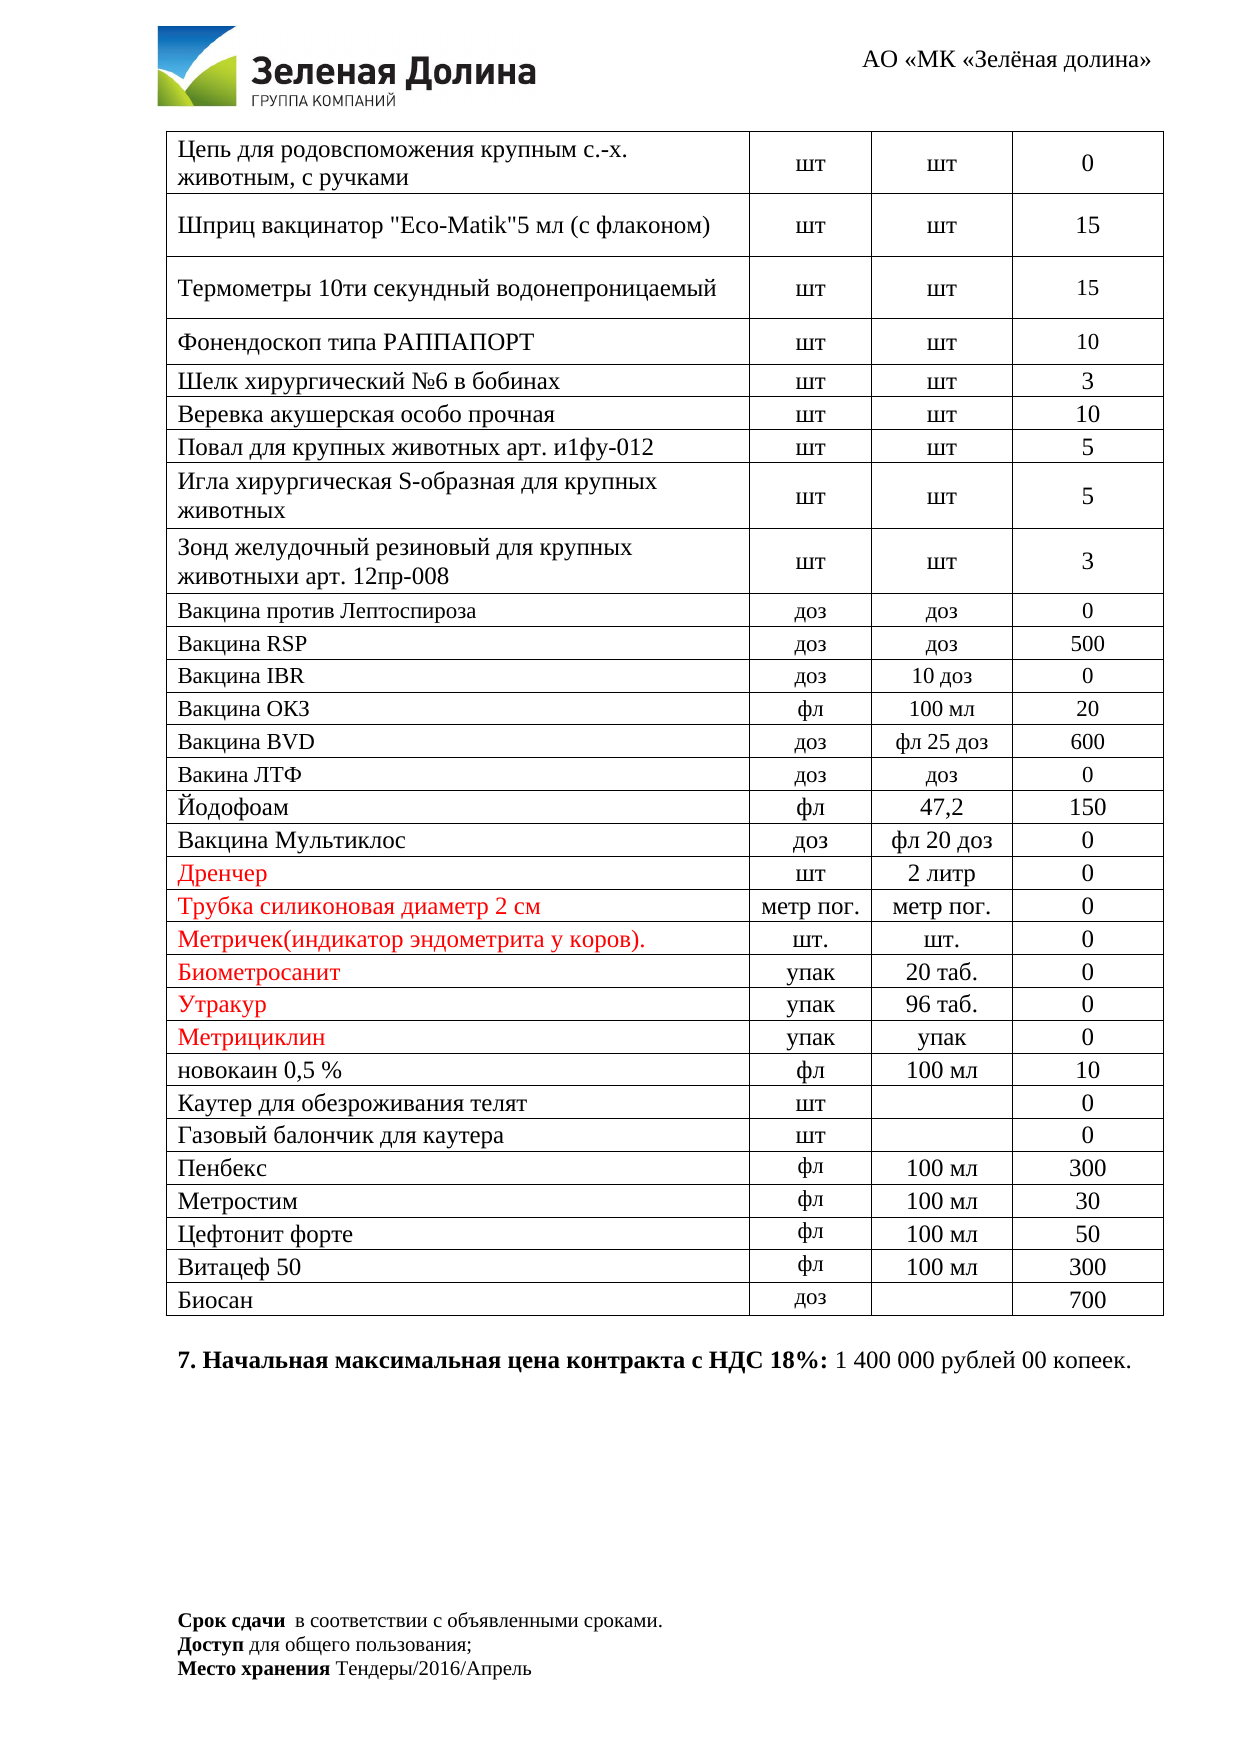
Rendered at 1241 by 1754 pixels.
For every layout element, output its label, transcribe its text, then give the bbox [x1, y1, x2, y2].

table_cell 0 [1013, 824, 1163, 856]
table_cell шт [750, 319, 871, 363]
table_cell доз [750, 758, 871, 790]
table_cell 0 [1013, 660, 1163, 692]
table_cell шт [872, 257, 1012, 318]
table_cell доз [872, 758, 1012, 790]
table_cell Термометры 10ти секундный водонепроницаемый [167, 257, 749, 318]
table_cell Каутер для обезроживания телят [167, 1086, 749, 1118]
table_cell 0 [1013, 890, 1163, 921]
table_cell [872, 1086, 1012, 1118]
table_cell шт [872, 365, 1012, 396]
table_cell 100 мл [872, 693, 1012, 724]
table_cell фл 20 доз [872, 824, 1012, 856]
table_cell Витацеф 50 [167, 1250, 749, 1282]
table_cell шт [872, 529, 1012, 593]
table_cell доз [750, 627, 871, 659]
table_cell Вакцина BVD [167, 725, 749, 757]
table_cell 100 мл [872, 1152, 1012, 1184]
table_cell фл [750, 1250, 871, 1282]
table_cell 0 [1013, 922, 1163, 954]
table_cell шт [750, 397, 871, 429]
table_cell шт [872, 397, 1012, 429]
table_cell 15 [1013, 194, 1163, 256]
table_cell фл [750, 1218, 871, 1249]
table_cell шт [750, 430, 871, 462]
table_cell шт [872, 319, 1012, 363]
table_cell Биосан [167, 1283, 749, 1315]
table_cell 30 [1013, 1185, 1163, 1217]
table_cell Вакина ЛТФ [167, 758, 749, 790]
table_cell шт [750, 529, 871, 593]
table_cell Вакцина ОКЗ [167, 693, 749, 724]
table_cell метр пог. [872, 890, 1012, 921]
table_cell фл [750, 791, 871, 823]
table_cell шт [750, 463, 871, 527]
table_cell 150 [1013, 791, 1163, 823]
table_cell шт [750, 257, 871, 318]
table_cell шт [872, 463, 1012, 527]
table_cell 10 [1013, 319, 1163, 363]
table_cell шт. [750, 922, 871, 954]
table_cell Метростим [167, 1185, 749, 1217]
table_cell Шприц вакцинатор "Eco-Matik"5 мл (с флаконом) [167, 194, 749, 256]
table_cell упак [750, 1021, 871, 1052]
table_cell шт [750, 132, 871, 193]
table_cell доз [750, 1283, 871, 1315]
table_cell доз [750, 594, 871, 626]
table_cell 0 [1013, 988, 1163, 1020]
table_cell Повал для крупных животных арт. и1фу-012 [167, 430, 749, 462]
table_cell 100 мл [872, 1250, 1012, 1282]
table_cell доз [872, 594, 1012, 626]
table_cell доз [750, 824, 871, 856]
table_cell 600 [1013, 725, 1163, 757]
table_cell [872, 1283, 1012, 1315]
table_cell 3 [1013, 529, 1163, 593]
text 7. Начальная максимальная цена контракта с НДС 18%: 1 400 000 рублей 00 копеек. [177, 1345, 1152, 1373]
table_cell шт [872, 132, 1012, 193]
table_cell 0 [1013, 594, 1163, 626]
table_cell шт [750, 857, 871, 888]
table_cell 3 [1013, 365, 1163, 396]
table_cell фл [750, 1185, 871, 1217]
table_cell фл [750, 1152, 871, 1184]
table_cell 50 [1013, 1218, 1163, 1249]
table_cell Игла хирургическая S-образная для крупных животных [167, 463, 749, 527]
table_cell доз [872, 627, 1012, 659]
table_cell шт [750, 365, 871, 396]
table_cell 10 [1013, 397, 1163, 429]
table_cell 0 [1013, 758, 1163, 790]
table_cell Шелк хирургический №6 в бобинах [167, 365, 749, 396]
table_cell 700 [1013, 1283, 1163, 1315]
table_cell Биометросанит [167, 955, 749, 987]
table_cell доз [750, 660, 871, 692]
table_cell Пенбекс [167, 1152, 749, 1184]
table_cell Утракур [167, 988, 749, 1020]
table_cell [872, 1119, 1012, 1151]
table_cell фл 25 доз [872, 725, 1012, 757]
table_cell 500 [1013, 627, 1163, 659]
table_cell Газовый балончик для каутера [167, 1119, 749, 1151]
table_cell шт [750, 1119, 871, 1151]
table_cell 0 [1013, 132, 1163, 193]
table_cell 10 [1013, 1054, 1163, 1085]
table_cell 2 литр [872, 857, 1012, 888]
table_cell Вакцина Мультиклос [167, 824, 749, 856]
table_cell Фонендоскоп типа РАППАПОРТ [167, 319, 749, 363]
table_cell Метрициклин [167, 1021, 749, 1052]
table_cell 10 доз [872, 660, 1012, 692]
table_cell шт [872, 194, 1012, 256]
table_cell 96 таб. [872, 988, 1012, 1020]
table_cell Вакцина RSP [167, 627, 749, 659]
table_cell шт [750, 194, 871, 256]
table_cell Йодофоам [167, 791, 749, 823]
table_cell 100 мл [872, 1185, 1012, 1217]
table_cell Метричек(индикатор эндометрита у коров). [167, 922, 749, 954]
table_cell Вакцина IBR [167, 660, 749, 692]
table_cell Дренчер [167, 857, 749, 888]
table_cell 20 таб. [872, 955, 1012, 987]
table_cell 5 [1013, 430, 1163, 462]
picture [156, 25, 536, 107]
table_cell шт [872, 430, 1012, 462]
table_cell шт [750, 1086, 871, 1118]
table_cell Цефтонит форте [167, 1218, 749, 1249]
table_cell метр пог. [750, 890, 871, 921]
table_cell 47,2 [872, 791, 1012, 823]
table_cell фл [750, 693, 871, 724]
table_cell фл [750, 1054, 871, 1085]
table_cell упак [750, 988, 871, 1020]
table_cell 0 [1013, 1021, 1163, 1052]
table_cell новокаин 0,5 % [167, 1054, 749, 1085]
table_cell 300 [1013, 1250, 1163, 1282]
table_cell 5 [1013, 463, 1163, 527]
table_cell упак [872, 1021, 1012, 1052]
table_cell Вакцина против Лептоспироза [167, 594, 749, 626]
table_cell 0 [1013, 1086, 1163, 1118]
table_cell Трубка силиконовая диаметр 2 см [167, 890, 749, 921]
table_cell 20 [1013, 693, 1163, 724]
table_cell доз [750, 725, 871, 757]
table_cell Веревка акушерская особо прочная [167, 397, 749, 429]
table_cell 300 [1013, 1152, 1163, 1184]
table_cell упак [750, 955, 871, 987]
table_cell шт. [872, 922, 1012, 954]
table_cell 15 [1013, 257, 1163, 318]
table_cell Зонд желудочный резиновый для крупных животныхи арт. 12пр-008 [167, 529, 749, 593]
table_cell 100 мл [872, 1054, 1012, 1085]
table_cell 0 [1013, 857, 1163, 888]
table_cell 100 мл [872, 1218, 1012, 1249]
table_cell 0 [1013, 955, 1163, 987]
table_cell Цепь для родовспоможения крупным с.-х. животным, с ручками [167, 132, 749, 193]
table_cell 0 [1013, 1119, 1163, 1151]
